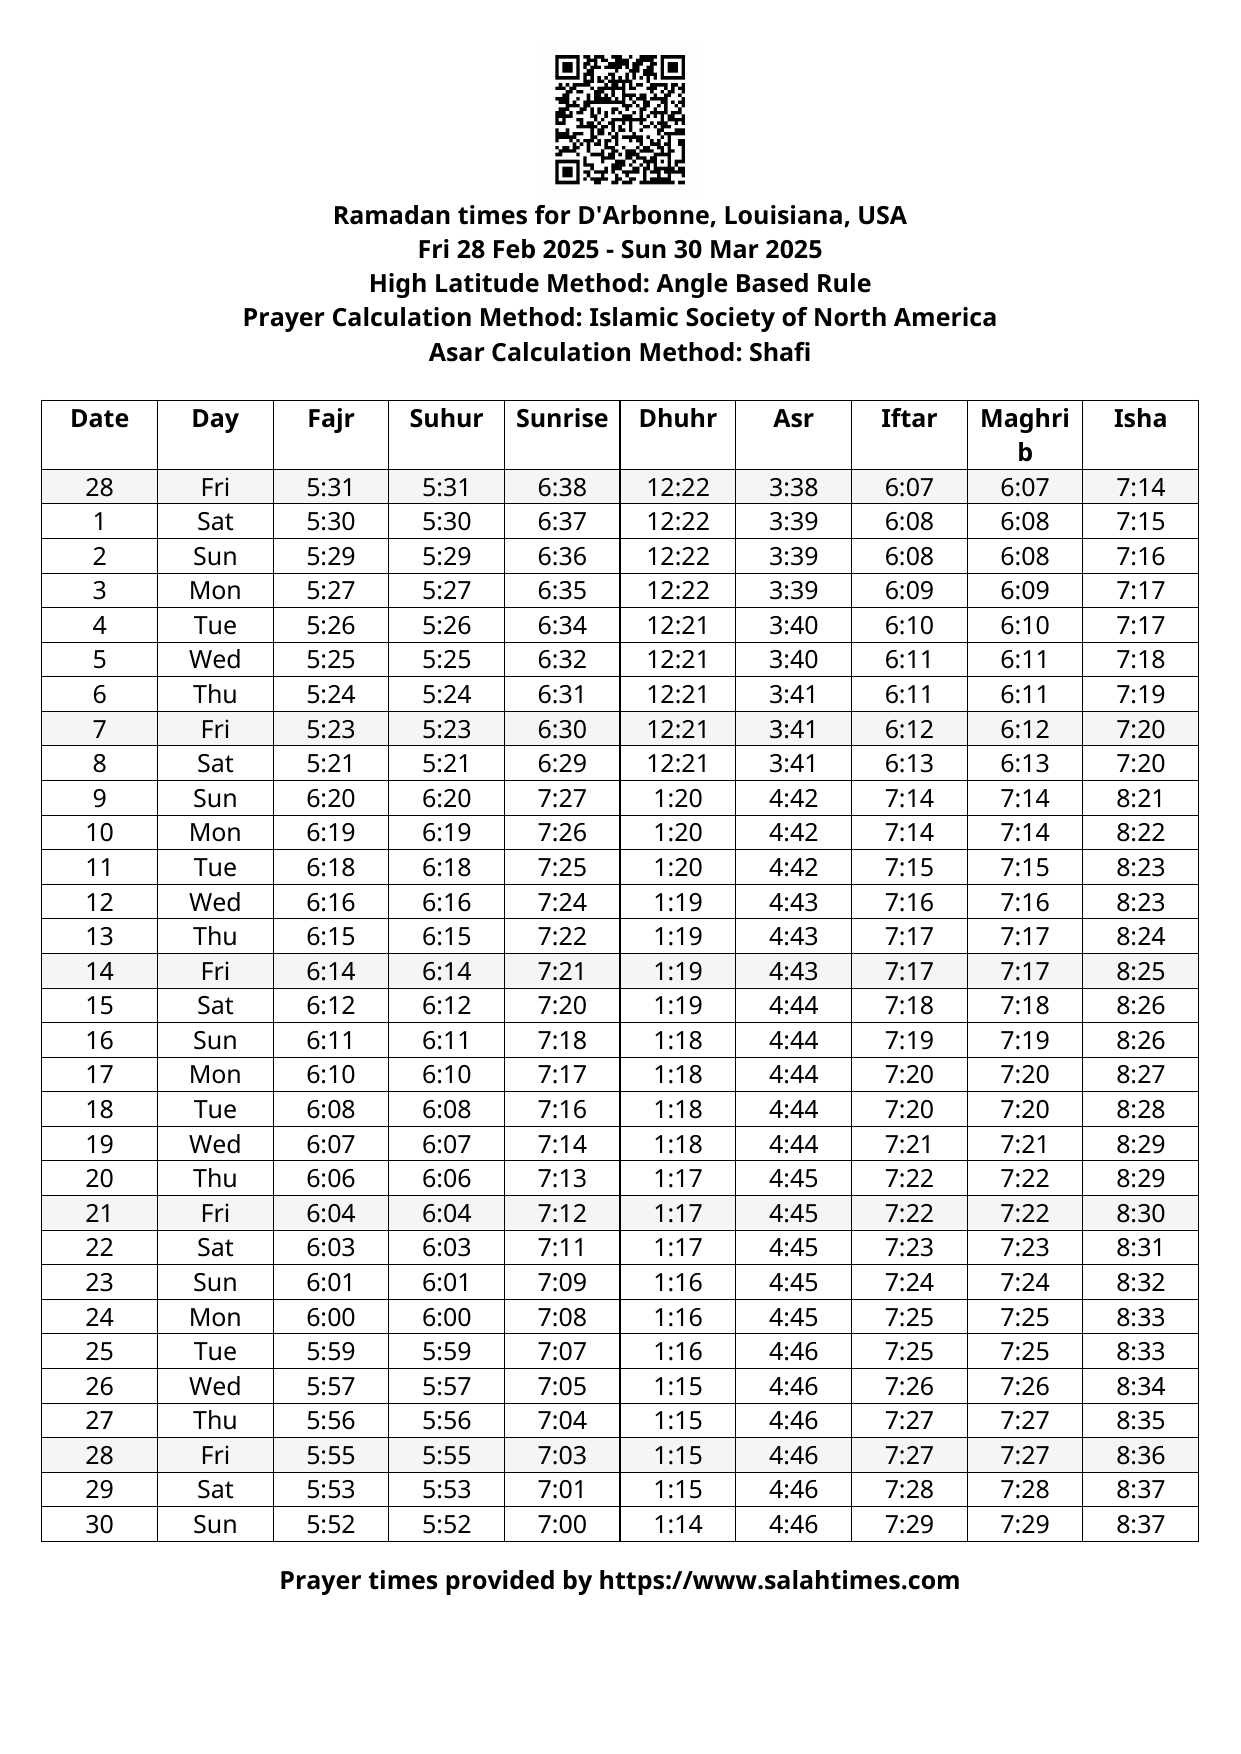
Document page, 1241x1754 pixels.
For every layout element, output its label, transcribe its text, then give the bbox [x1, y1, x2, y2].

table_cell 7:14 [1083, 470, 1198, 503]
table_cell 8:33 [1083, 1300, 1198, 1333]
table_cell 7:04 [505, 1404, 619, 1437]
table_cell 8:34 [1083, 1369, 1198, 1402]
table_cell 7:16 [1083, 539, 1198, 572]
table_cell 27 [42, 1404, 157, 1437]
table_cell 6:34 [505, 608, 619, 642]
table_cell Fri [158, 712, 273, 745]
table_header Dhuhr [621, 401, 735, 469]
table_cell 3:41 [736, 746, 851, 780]
table_cell 7 [42, 712, 157, 745]
table_cell 7:11 [505, 1231, 619, 1264]
table_cell 5:56 [389, 1404, 504, 1437]
table_cell 4:42 [736, 850, 851, 884]
table_cell 7:20 [852, 1058, 967, 1091]
table_cell 8:37 [1083, 1507, 1198, 1541]
table_cell 7:24 [968, 1265, 1082, 1299]
table_cell 7:20 [1083, 712, 1198, 745]
table_cell 1:19 [621, 954, 735, 987]
table_cell 7:19 [852, 1023, 967, 1057]
table_cell 6:09 [968, 574, 1082, 607]
table_cell 5:30 [274, 504, 388, 538]
table_cell 5:27 [274, 574, 388, 607]
table_cell 1:19 [621, 989, 735, 1022]
table_cell 7:27 [968, 1438, 1082, 1472]
table_cell 7:01 [505, 1473, 619, 1506]
table_cell 5:55 [274, 1438, 388, 1472]
table_cell Sat [158, 1473, 273, 1506]
picture [542, 41, 699, 198]
table_cell 3 [42, 574, 157, 607]
table_header Sunrise [505, 401, 619, 469]
text Ramadan times for D'Arbonne, Louisiana, USA [42, 198, 1198, 232]
table_cell 1:15 [621, 1438, 735, 1472]
table_cell Thu [158, 1161, 273, 1195]
table_cell 7:17 [1083, 574, 1198, 607]
table_cell 6:37 [505, 504, 619, 538]
table_cell 8:35 [1083, 1404, 1198, 1437]
table_cell 15 [42, 989, 157, 1022]
table_cell 4:45 [736, 1161, 851, 1195]
table_cell Thu [158, 1404, 273, 1437]
table_cell 12:22 [621, 574, 735, 607]
table_cell 6:06 [274, 1161, 388, 1195]
table_cell 5:31 [274, 470, 388, 503]
table_cell 7:17 [1083, 608, 1198, 642]
table_cell 7:24 [852, 1265, 967, 1299]
table_cell 1:19 [621, 919, 735, 953]
table_cell 7:25 [968, 1334, 1082, 1368]
table_cell 8:28 [1083, 1092, 1198, 1126]
table_cell 1:20 [621, 781, 735, 814]
table_cell 1:18 [621, 1023, 735, 1057]
table_cell 3:40 [736, 643, 851, 676]
table_cell 6:20 [274, 781, 388, 814]
table_cell 7:28 [852, 1473, 967, 1506]
table_cell 6:35 [505, 574, 619, 607]
table_cell 7:25 [505, 850, 619, 884]
table_cell 8:29 [1083, 1161, 1198, 1195]
table_cell 6:07 [389, 1127, 504, 1160]
table_cell 1:18 [621, 1127, 735, 1160]
table_cell 6:08 [852, 504, 967, 538]
table_cell 7:14 [852, 781, 967, 814]
table_cell Thu [158, 919, 273, 953]
table_cell 4:46 [736, 1507, 851, 1541]
table_cell 8:26 [1083, 989, 1198, 1022]
table_cell Wed [158, 885, 273, 918]
table_cell 3:39 [736, 574, 851, 607]
table_cell 1:20 [621, 816, 735, 849]
table_cell 7:27 [852, 1438, 967, 1472]
table_cell 8:26 [1083, 1023, 1198, 1057]
table_cell 7:00 [505, 1507, 619, 1541]
table_cell 7:23 [852, 1231, 967, 1264]
table_cell 7:25 [852, 1334, 967, 1368]
table_cell 7:21 [505, 954, 619, 987]
table_cell 7:20 [505, 989, 619, 1022]
table_cell Sun [158, 539, 273, 572]
table_cell 6:04 [274, 1196, 388, 1229]
table_cell 7:20 [1083, 746, 1198, 780]
table_header Asr [736, 401, 851, 469]
table_cell 1:20 [621, 850, 735, 884]
table_cell 6:20 [389, 781, 504, 814]
table_header Isha [1083, 401, 1198, 469]
table_cell 1:18 [621, 1058, 735, 1091]
table_cell 7:27 [852, 1404, 967, 1437]
table_cell Fri [158, 470, 273, 503]
table_cell 5:53 [389, 1473, 504, 1506]
table_cell 3:41 [736, 677, 851, 711]
table_cell 5:57 [274, 1369, 388, 1402]
table_cell 7:15 [1083, 504, 1198, 538]
table_cell 5:24 [274, 677, 388, 711]
table_cell 8:31 [1083, 1231, 1198, 1264]
table_cell 5:31 [389, 470, 504, 503]
table_cell 7:21 [852, 1127, 967, 1160]
table_cell 5:57 [389, 1369, 504, 1402]
table_cell 23 [42, 1265, 157, 1299]
table_header Date [42, 401, 157, 469]
table_cell 8 [42, 746, 157, 780]
table_cell 29 [42, 1473, 157, 1506]
table_cell 7:27 [968, 1404, 1082, 1437]
table_cell 5:59 [389, 1334, 504, 1368]
table_cell 6:10 [389, 1058, 504, 1091]
table_cell 24 [42, 1300, 157, 1333]
table_cell Tue [158, 1334, 273, 1368]
table_cell 30 [42, 1507, 157, 1541]
text Prayer Calculation Method: Islamic Society of North America [42, 300, 1198, 334]
table_cell 6:18 [274, 850, 388, 884]
table_cell 8:29 [1083, 1127, 1198, 1160]
table_cell 7:20 [968, 1092, 1082, 1126]
table_cell 1:16 [621, 1334, 735, 1368]
table_cell 7:15 [852, 850, 967, 884]
table_cell 7:26 [505, 816, 619, 849]
table_cell 7:19 [968, 1023, 1082, 1057]
table_cell 6:10 [852, 608, 967, 642]
table_cell 6:08 [968, 504, 1082, 538]
table_cell 7:29 [968, 1507, 1082, 1541]
table_cell Mon [158, 1058, 273, 1091]
table_cell 8:30 [1083, 1196, 1198, 1229]
table_cell 8:24 [1083, 919, 1198, 953]
table_cell Wed [158, 643, 273, 676]
table_cell 7:14 [852, 816, 967, 849]
table_cell 7:14 [505, 1127, 619, 1160]
table_cell 8:23 [1083, 850, 1198, 884]
table_cell 6:09 [852, 574, 967, 607]
table_cell 26 [42, 1369, 157, 1402]
table_cell 6:08 [389, 1092, 504, 1126]
table_cell 7:09 [505, 1265, 619, 1299]
table_cell Tue [158, 608, 273, 642]
table_cell 8:27 [1083, 1058, 1198, 1091]
table_cell 16 [42, 1023, 157, 1057]
table_cell 7:08 [505, 1300, 619, 1333]
table_cell 6:10 [968, 608, 1082, 642]
table_header Fajr [274, 401, 388, 469]
table_cell 5:23 [274, 712, 388, 745]
table_cell 7:25 [968, 1300, 1082, 1333]
table_cell 8:25 [1083, 954, 1198, 987]
table_cell 5:59 [274, 1334, 388, 1368]
table_cell 7:22 [968, 1196, 1082, 1229]
table_cell 6:12 [852, 712, 967, 745]
table_cell 5:25 [274, 643, 388, 676]
table_cell Mon [158, 816, 273, 849]
table_cell 6:14 [389, 954, 504, 987]
table_cell 25 [42, 1334, 157, 1368]
table_cell Wed [158, 1127, 273, 1160]
table_cell 3:39 [736, 504, 851, 538]
table_cell 1:15 [621, 1369, 735, 1402]
text Fri 28 Feb 2025 - Sun 30 Mar 2025 [42, 232, 1198, 266]
table_cell 10 [42, 816, 157, 849]
table_cell Sun [158, 1265, 273, 1299]
table_cell 4:44 [736, 1127, 851, 1160]
table_cell 1:15 [621, 1473, 735, 1506]
table_cell 6 [42, 677, 157, 711]
table_cell Sat [158, 746, 273, 780]
table_cell Mon [158, 1300, 273, 1333]
table_cell Wed [158, 1369, 273, 1402]
table_cell 3:38 [736, 470, 851, 503]
table_cell 8:32 [1083, 1265, 1198, 1299]
table_cell 7:19 [1083, 677, 1198, 711]
table_cell 6:36 [505, 539, 619, 572]
table_cell 13 [42, 919, 157, 953]
table_cell 4 [42, 608, 157, 642]
table_cell 12:21 [621, 712, 735, 745]
table_cell 6:01 [274, 1265, 388, 1299]
table_cell Fri [158, 954, 273, 987]
table_cell 7:13 [505, 1161, 619, 1195]
table_cell 12:21 [621, 643, 735, 676]
table_cell 6:11 [852, 677, 967, 711]
table_cell 7:16 [505, 1092, 619, 1126]
table_cell 7:17 [852, 954, 967, 987]
table_cell Tue [158, 850, 273, 884]
table_cell 6:13 [852, 746, 967, 780]
table_cell 6:03 [389, 1231, 504, 1264]
table_cell 6:12 [389, 989, 504, 1022]
table_cell 1:15 [621, 1404, 735, 1437]
table_cell 6:08 [274, 1092, 388, 1126]
table_cell 3:40 [736, 608, 851, 642]
table_cell 8:22 [1083, 816, 1198, 849]
table_cell 6:07 [274, 1127, 388, 1160]
table_cell 6:11 [852, 643, 967, 676]
table_cell 7:18 [852, 989, 967, 1022]
table_cell Sun [158, 1023, 273, 1057]
table_cell 28 [42, 470, 157, 503]
table_cell 4:45 [736, 1196, 851, 1229]
table_cell 4:46 [736, 1438, 851, 1472]
table_cell Fri [158, 1196, 273, 1229]
table_cell Sat [158, 504, 273, 538]
table_cell 6:29 [505, 746, 619, 780]
table_cell 6:19 [274, 816, 388, 849]
table_cell 6:11 [968, 677, 1082, 711]
table_header Suhur [389, 401, 504, 469]
table_cell 6:13 [968, 746, 1082, 780]
table_cell 7:26 [852, 1369, 967, 1402]
table_cell 7:17 [968, 919, 1082, 953]
table_cell 5:23 [389, 712, 504, 745]
table_cell 6:18 [389, 850, 504, 884]
table_cell 5:24 [389, 677, 504, 711]
text High Latitude Method: Angle Based Rule [42, 266, 1198, 300]
table_cell 12 [42, 885, 157, 918]
table_cell 4:46 [736, 1334, 851, 1368]
table_cell 1 [42, 504, 157, 538]
table_cell 4:44 [736, 1058, 851, 1091]
table_cell 1:18 [621, 1092, 735, 1126]
table_cell Fri [158, 1438, 273, 1472]
table_cell 6:16 [389, 885, 504, 918]
table_cell 7:24 [505, 885, 619, 918]
table_cell 6:15 [274, 919, 388, 953]
table_cell 7:22 [852, 1196, 967, 1229]
table_cell 4:44 [736, 1023, 851, 1057]
table_cell 3:39 [736, 539, 851, 572]
table_cell 4:45 [736, 1231, 851, 1264]
table_cell 7:16 [852, 885, 967, 918]
table_cell 5:52 [274, 1507, 388, 1541]
table_cell Sun [158, 781, 273, 814]
table_cell 7:15 [968, 850, 1082, 884]
table_cell 6:12 [274, 989, 388, 1022]
table_cell 22 [42, 1231, 157, 1264]
table_cell 6:06 [389, 1161, 504, 1195]
table_cell 1:16 [621, 1300, 735, 1333]
table_cell 6:07 [968, 470, 1082, 503]
table_cell 12:21 [621, 677, 735, 711]
table_cell 6:07 [852, 470, 967, 503]
text Prayer times provided by https://www.salahtimes.com [42, 1563, 1198, 1597]
table_cell 17 [42, 1058, 157, 1091]
table_cell Sun [158, 1507, 273, 1541]
table_cell 20 [42, 1161, 157, 1195]
table_cell 6:00 [389, 1300, 504, 1333]
table_cell 7:17 [505, 1058, 619, 1091]
table_cell 7:18 [968, 989, 1082, 1022]
table_cell 4:46 [736, 1404, 851, 1437]
table_cell 6:14 [274, 954, 388, 987]
table_cell 7:23 [968, 1231, 1082, 1264]
table_cell 7:07 [505, 1334, 619, 1368]
table_cell 5:29 [274, 539, 388, 572]
table_cell 6:32 [505, 643, 619, 676]
table_cell 7:20 [852, 1092, 967, 1126]
table_cell 5:21 [274, 746, 388, 780]
table_cell 7:25 [852, 1300, 967, 1333]
table_cell 8:33 [1083, 1334, 1198, 1368]
table_cell 5 [42, 643, 157, 676]
table_cell 4:45 [736, 1265, 851, 1299]
text Asar Calculation Method: Shafi [42, 334, 1198, 368]
table_cell 6:11 [274, 1023, 388, 1057]
table_cell 7:03 [505, 1438, 619, 1472]
table_cell 7:18 [505, 1023, 619, 1057]
table_cell 5:30 [389, 504, 504, 538]
table_cell 7:22 [505, 919, 619, 953]
table_cell Sat [158, 1231, 273, 1264]
table_cell 6:01 [389, 1265, 504, 1299]
table_cell 4:44 [736, 989, 851, 1022]
table_cell 19 [42, 1127, 157, 1160]
table_cell 5:53 [274, 1473, 388, 1506]
table_cell 1:17 [621, 1161, 735, 1195]
table_cell 4:43 [736, 919, 851, 953]
table_cell Mon [158, 574, 273, 607]
table_cell 7:16 [968, 885, 1082, 918]
table_cell 28 [42, 1438, 157, 1472]
table_cell 6:08 [968, 539, 1082, 572]
table_cell 7:17 [852, 919, 967, 953]
table_cell 3:41 [736, 712, 851, 745]
table_cell 7:18 [1083, 643, 1198, 676]
table_cell 4:43 [736, 885, 851, 918]
table_cell 6:11 [389, 1023, 504, 1057]
table_cell 1:16 [621, 1265, 735, 1299]
table_cell 4:46 [736, 1369, 851, 1402]
table_cell 1:19 [621, 885, 735, 918]
table_header Maghrib [968, 401, 1082, 469]
table_cell 12:21 [621, 608, 735, 642]
table_cell 1:17 [621, 1231, 735, 1264]
table_cell 5:55 [389, 1438, 504, 1472]
table_cell 5:56 [274, 1404, 388, 1437]
table_cell 7:14 [968, 816, 1082, 849]
table_cell 4:45 [736, 1300, 851, 1333]
table_cell 1:17 [621, 1196, 735, 1229]
table_header Iftar [852, 401, 967, 469]
table_cell 12:22 [621, 504, 735, 538]
table_cell 7:26 [968, 1369, 1082, 1402]
table_cell 14 [42, 954, 157, 987]
table_cell 7:17 [968, 954, 1082, 987]
table_cell Thu [158, 677, 273, 711]
table_cell 7:14 [968, 781, 1082, 814]
table_cell 7:05 [505, 1369, 619, 1402]
table_cell 6:16 [274, 885, 388, 918]
table_cell 6:11 [968, 643, 1082, 676]
table_cell 7:21 [968, 1127, 1082, 1160]
table_cell 4:44 [736, 1092, 851, 1126]
table_cell Sat [158, 989, 273, 1022]
table_cell 6:12 [968, 712, 1082, 745]
table_cell 8:36 [1083, 1438, 1198, 1472]
table_cell 5:52 [389, 1507, 504, 1541]
table_cell 12:22 [621, 470, 735, 503]
table_cell 7:28 [968, 1473, 1082, 1506]
table_cell 12:22 [621, 539, 735, 572]
table_cell 6:30 [505, 712, 619, 745]
table_cell 6:04 [389, 1196, 504, 1229]
table_cell 8:23 [1083, 885, 1198, 918]
table_cell 21 [42, 1196, 157, 1229]
table_cell 5:25 [389, 643, 504, 676]
table_cell 12:21 [621, 746, 735, 780]
table_cell 4:42 [736, 816, 851, 849]
table_cell 6:10 [274, 1058, 388, 1091]
table_cell 7:29 [852, 1507, 967, 1541]
table_cell 6:38 [505, 470, 619, 503]
table_cell 4:42 [736, 781, 851, 814]
table_cell 18 [42, 1092, 157, 1126]
table_cell 5:21 [389, 746, 504, 780]
table_cell 7:27 [505, 781, 619, 814]
table_cell 7:22 [852, 1161, 967, 1195]
table_cell 5:26 [389, 608, 504, 642]
table_cell 6:15 [389, 919, 504, 953]
table_header Day [158, 401, 273, 469]
table_cell 9 [42, 781, 157, 814]
table_cell 1:14 [621, 1507, 735, 1541]
table_cell 4:46 [736, 1473, 851, 1506]
table_cell 7:12 [505, 1196, 619, 1229]
table_cell 5:26 [274, 608, 388, 642]
table_cell 7:20 [968, 1058, 1082, 1091]
table_cell 5:29 [389, 539, 504, 572]
table_cell 5:27 [389, 574, 504, 607]
table_cell 6:31 [505, 677, 619, 711]
table_cell Tue [158, 1092, 273, 1126]
table_cell 4:43 [736, 954, 851, 987]
table_cell 11 [42, 850, 157, 884]
table_cell 6:08 [852, 539, 967, 572]
table_cell 6:03 [274, 1231, 388, 1264]
table_cell 6:19 [389, 816, 504, 849]
table_cell 7:22 [968, 1161, 1082, 1195]
table_cell 8:21 [1083, 781, 1198, 814]
table_cell 2 [42, 539, 157, 572]
table_cell 6:00 [274, 1300, 388, 1333]
table_cell 8:37 [1083, 1473, 1198, 1506]
